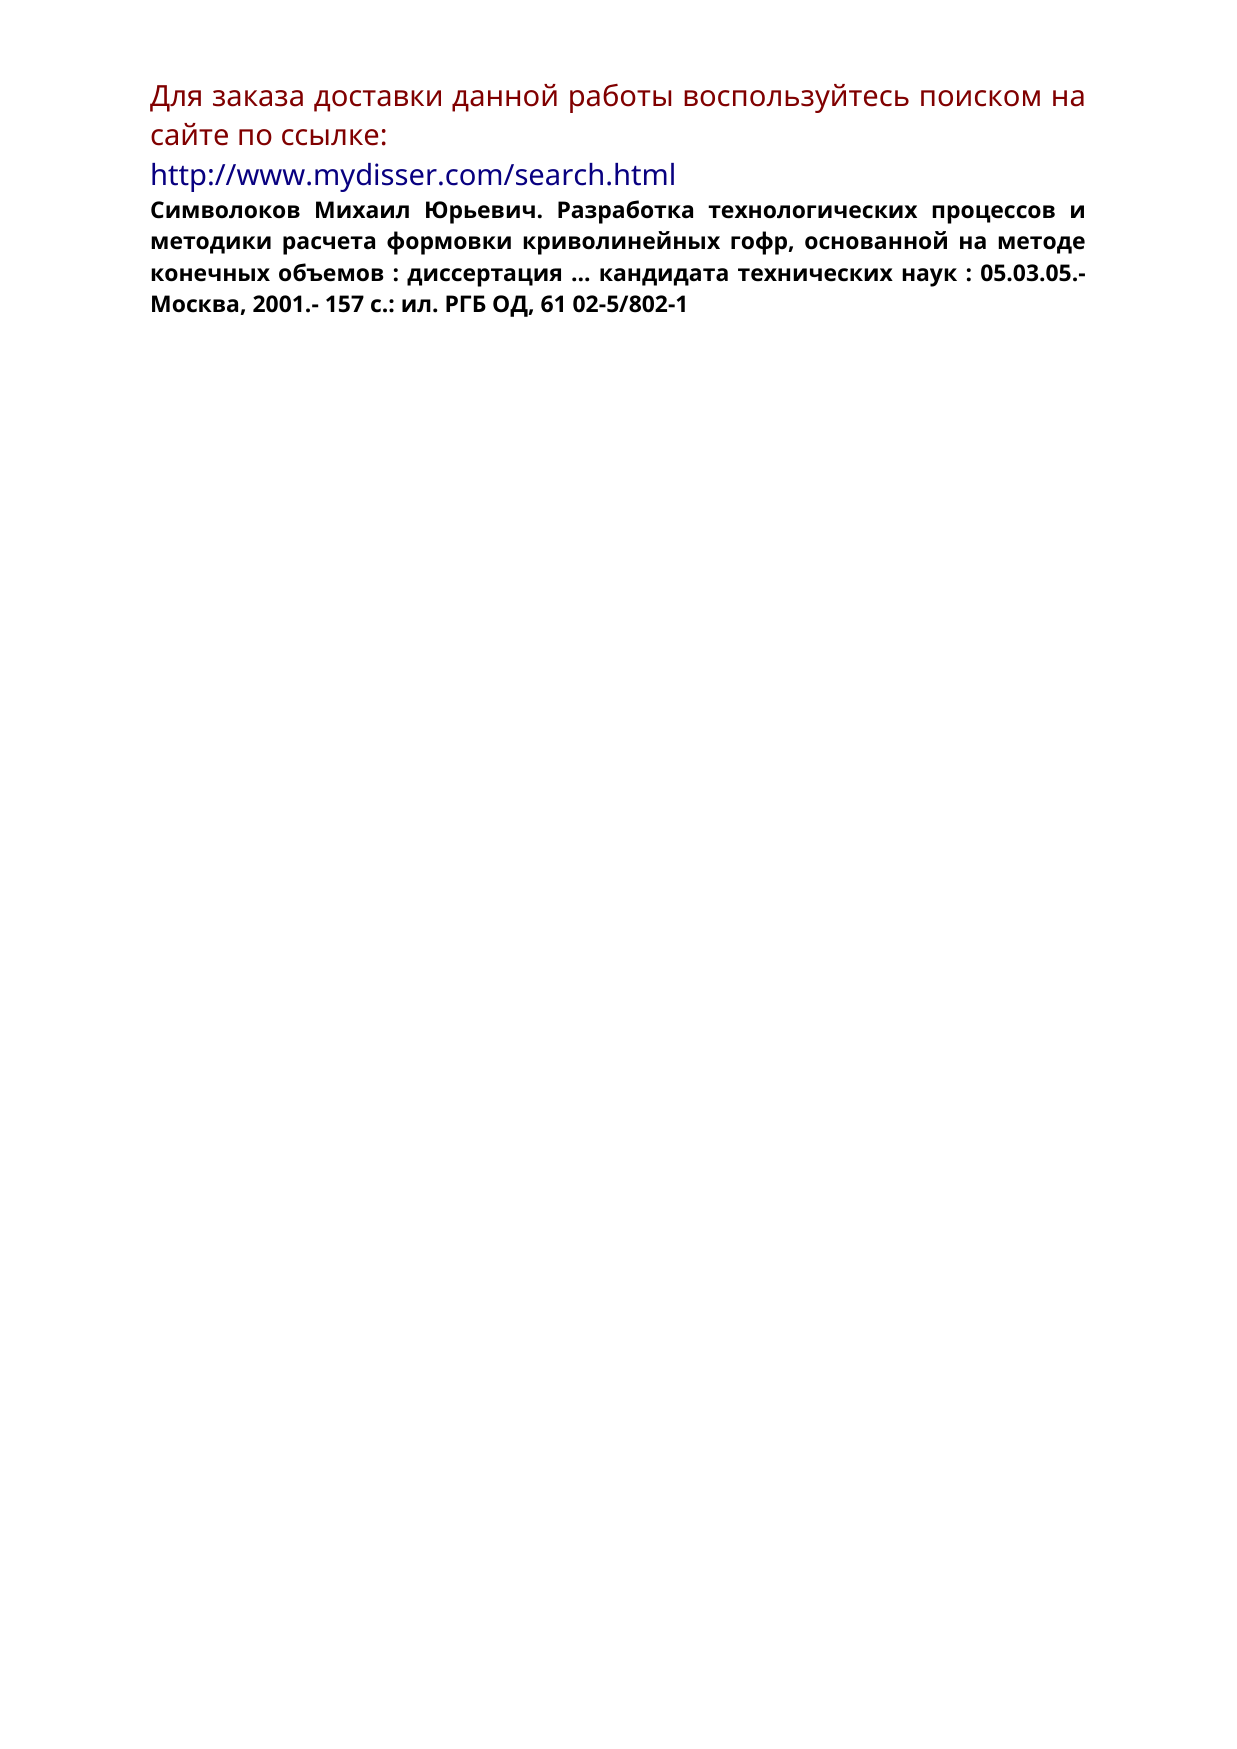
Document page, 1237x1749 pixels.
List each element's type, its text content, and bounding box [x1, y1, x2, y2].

text Символоков Михаил Юрьевич. Разработка технологических процессов и методики расчета формовки криволинейных гофр, основанной на методе конечных объемов : диссертация ... кандидата технических наук : 05.03.05.- Москва, 2001.- 157 с.: ил. РГБ ОД, 61 02-5/802-1 [150, 194, 1086, 319]
